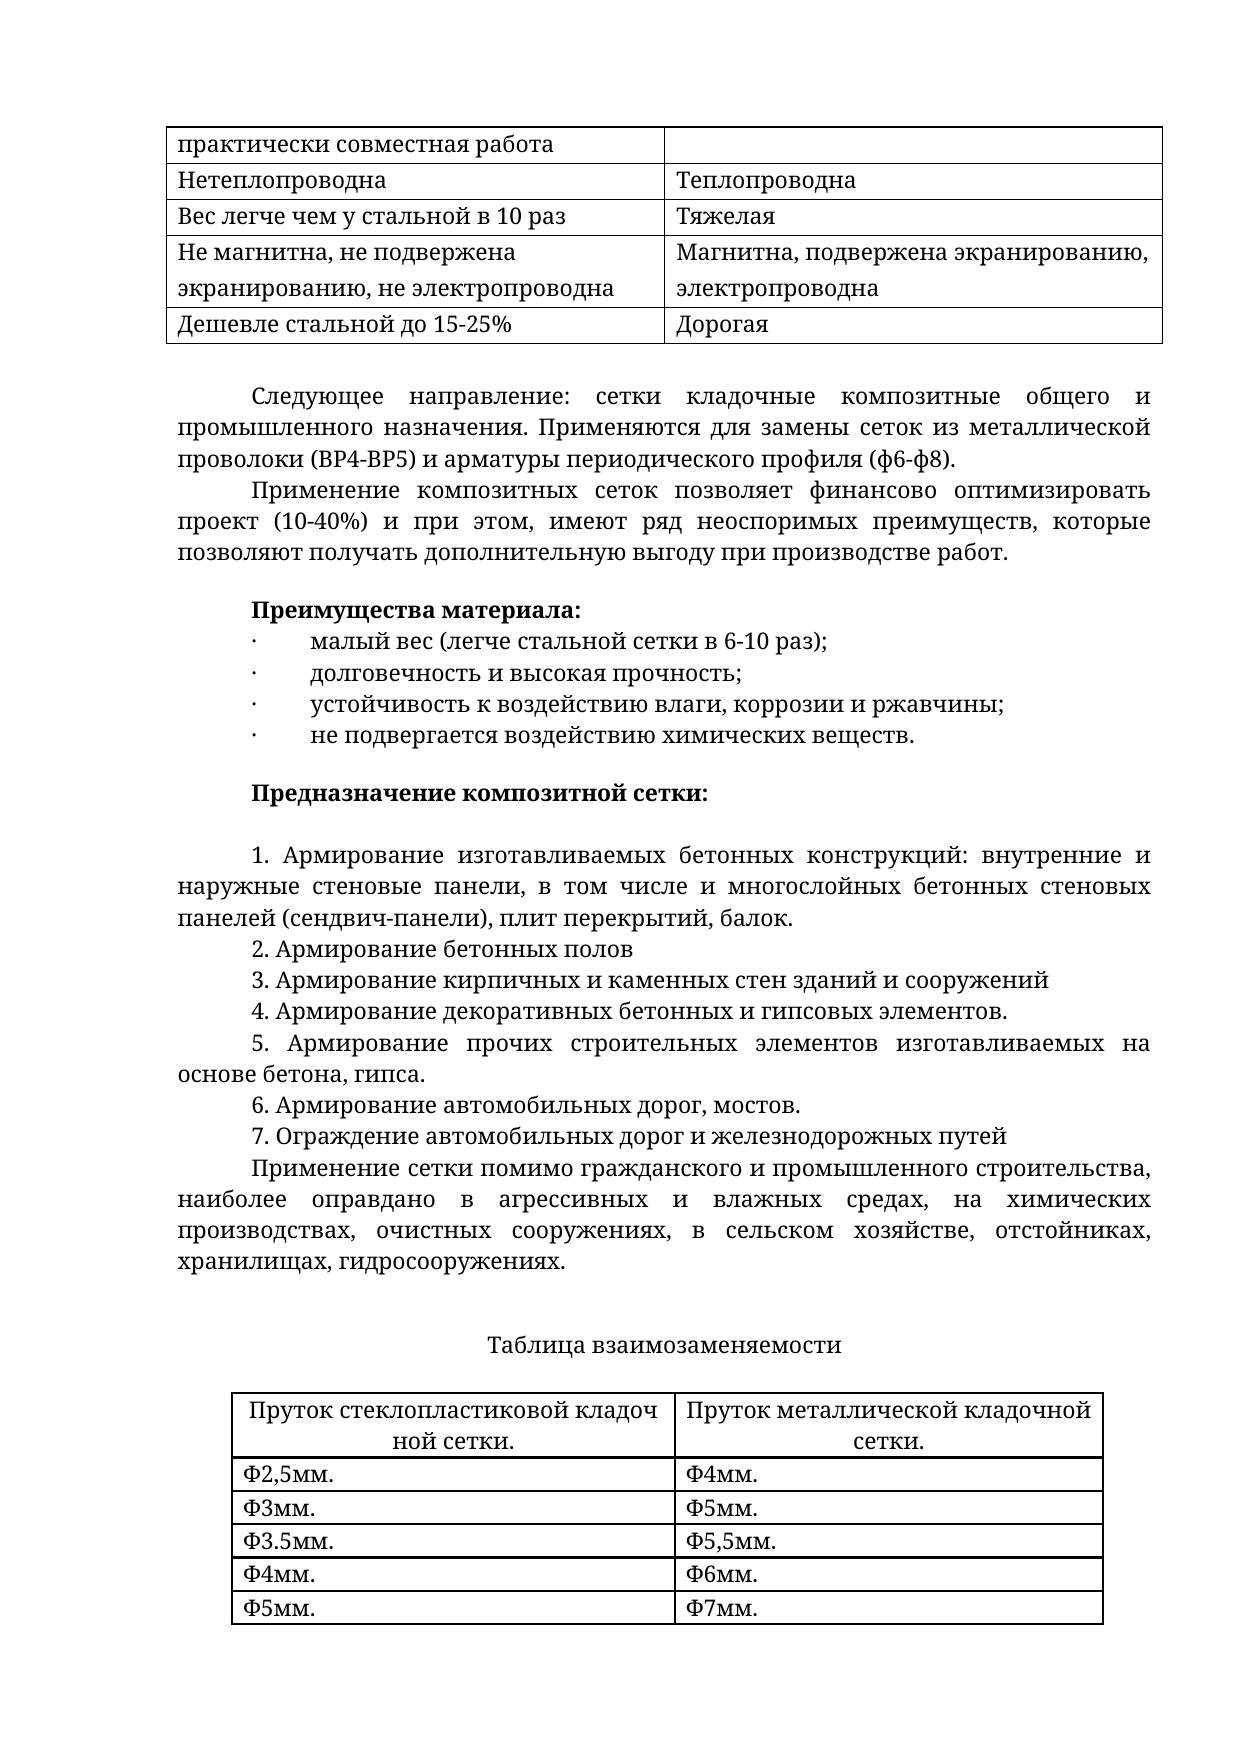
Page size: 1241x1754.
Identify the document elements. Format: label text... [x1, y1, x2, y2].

table_cell Магнитна, подвержена экранированию, электропроводна [665, 236, 1162, 307]
table_cell Ф5мм. [676, 1492, 1102, 1523]
text · устойчивость к воздействию влаги, коррозии и ржавчины; [177, 688, 1152, 719]
text Таблица взаимозаменяемости [177, 1329, 1152, 1361]
text Применение сетки помимо гражданского и промышленного строительства, наиболее оправдано в агрессивных и влажных средах, на химических производствах, очистных сооружениях, в сельском хозяйстве, отстойниках, хранилищах, гидросооружениях. [177, 1152, 1152, 1277]
table_cell Дешевле стальной до 15-25% [167, 308, 664, 343]
text · долговечность и высокая прочность; [177, 656, 1152, 688]
text Преимущества материала: [177, 594, 1152, 625]
table_cell Ф2,5мм. [233, 1459, 674, 1490]
table_cell Ф4мм. [676, 1459, 1102, 1490]
table_header Пруток стеклопластиковой кладочной сетки. [233, 1394, 674, 1456]
table_cell Тяжелая [665, 200, 1162, 235]
text 6. Армирование автомобильных дорог, мостов. [177, 1089, 1152, 1120]
text Применение композитных сеток позволяет финансово оптимизировать проект (10-40%) и при этом, имеют ряд неоспоримых преимуществ, которые позволяют получать дополнительную выгоду при производстве работ. [177, 474, 1152, 568]
table_cell Ф3мм. [233, 1492, 674, 1523]
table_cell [167, 128, 664, 163]
table_cell Ф6мм. [676, 1559, 1102, 1590]
table_cell Дорогая [665, 308, 1162, 343]
table_header Пруток металлической кладочной сетки. [676, 1394, 1102, 1456]
table_cell Ф4мм. [233, 1559, 674, 1590]
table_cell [665, 128, 1162, 163]
text 7. Ограждение автомобильных дорог и железнодорожных путей [177, 1120, 1152, 1152]
text · не подвергается воздействию химических веществ. [177, 719, 1152, 750]
text 1. Армирование изготавливаемых бетонных конструкций: внутренние и наружные стеновые панели, в том числе и многослойных бетонных стеновых панелей (сендвич-панели), плит перекрытий, балок. [177, 839, 1152, 933]
text Следующее направление: сетки кладочные композитные общего и промышленного назначения. Применяются для замены сеток из металлической проволоки (ВР4-ВР5) и арматуры периодического профиля (ф6-ф8). [177, 380, 1152, 474]
text Предназначение композитной сетки: [177, 777, 1152, 808]
table_cell Ф7мм. [676, 1592, 1102, 1623]
table_cell Ф5,5мм. [676, 1525, 1102, 1556]
text 2. Армирование бетонных полов [177, 933, 1152, 964]
table_cell Не магнитна, не подвержена экранированию, не электропроводна [167, 236, 664, 307]
text 5. Армирование прочих строительных элементов изготавливаемых на основе бетона, гипса. [177, 1027, 1152, 1089]
table_cell Вес легче чем у стальной в 10 раз [167, 200, 664, 235]
table_cell Ф5мм. [233, 1592, 674, 1623]
table_cell Ф3.5мм. [233, 1525, 674, 1556]
text · малый вес (легче стальной сетки в 6-10 раз); [177, 625, 1152, 656]
text 4. Армирование декоративных бетонных и гипсовых элементов. [177, 995, 1152, 1027]
table_cell Нетеплопроводна [167, 164, 664, 199]
text 3. Армирование кирпичных и каменных стен зданий и сооружений [177, 964, 1152, 995]
table_cell Теплопроводна [665, 164, 1162, 199]
